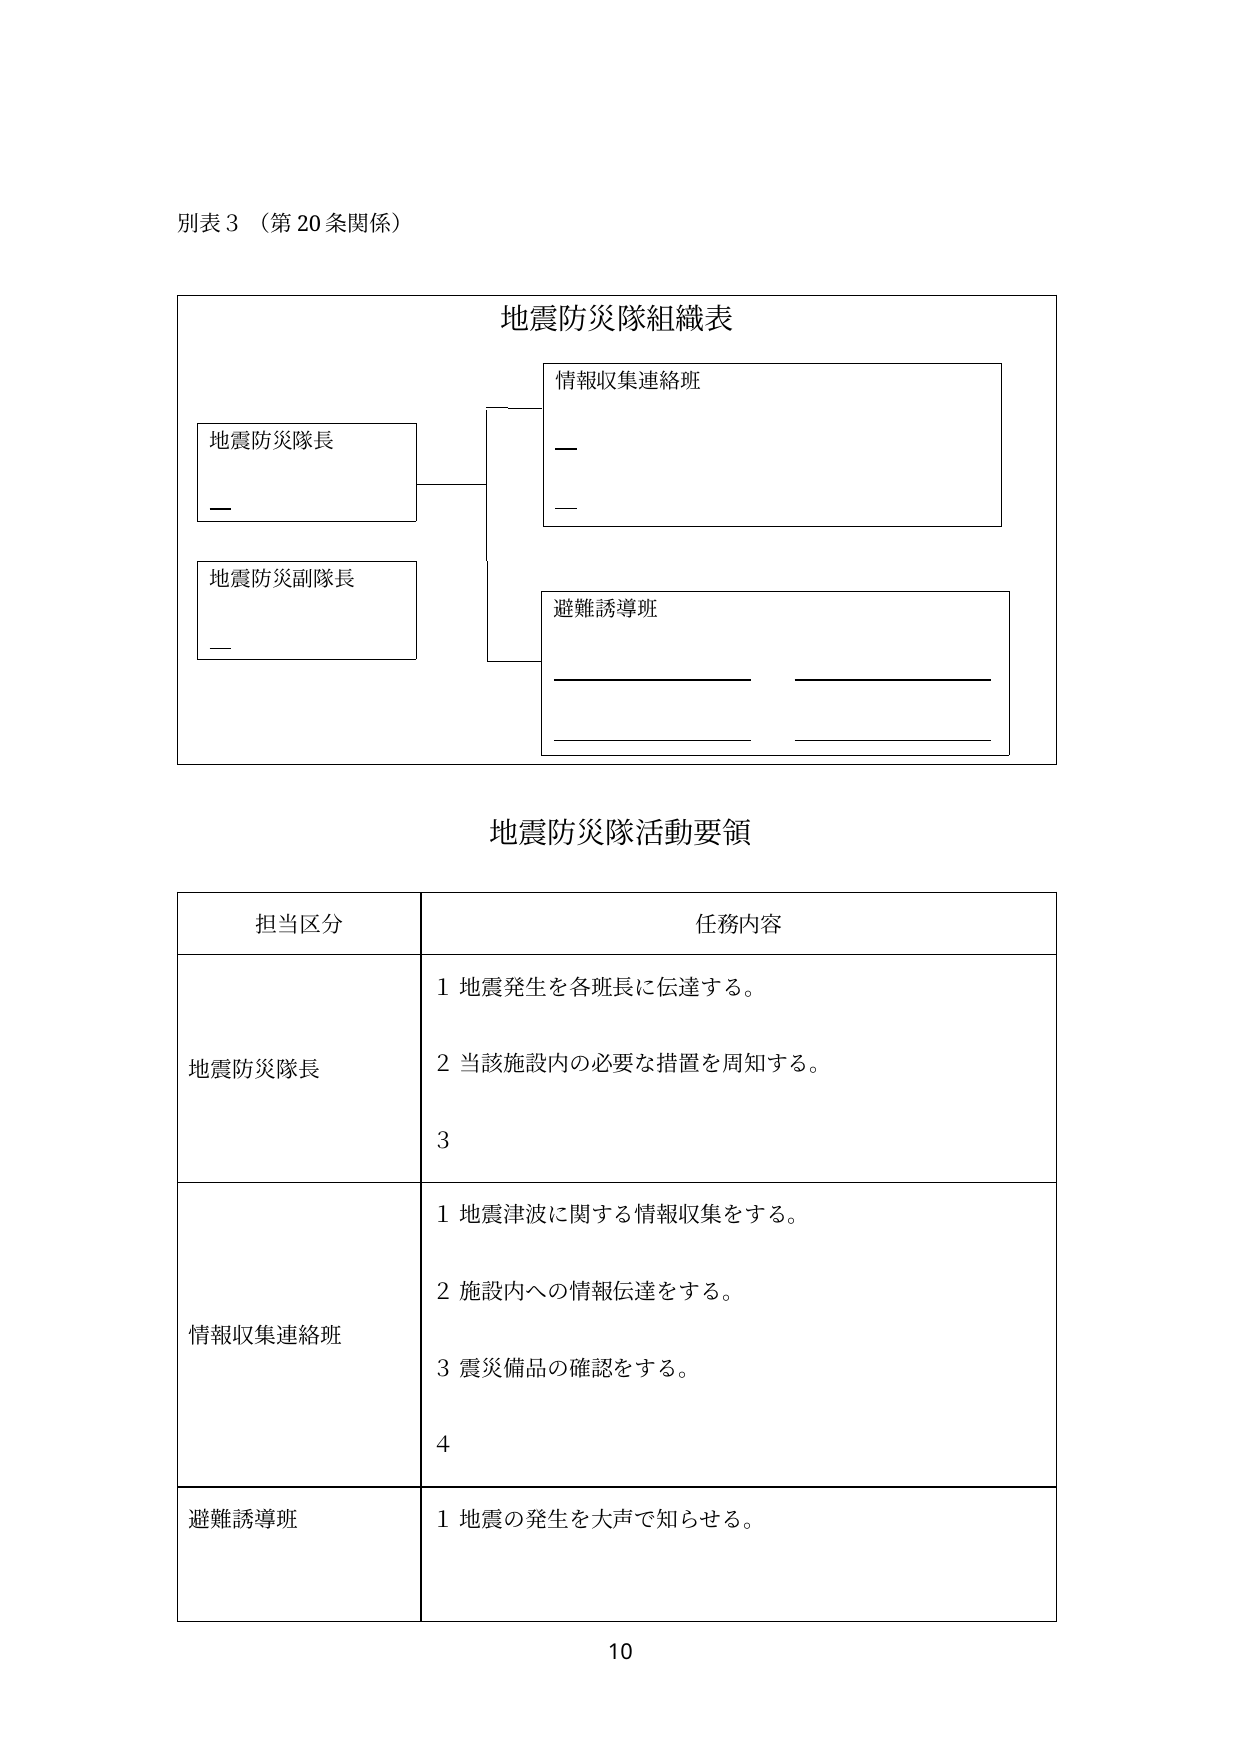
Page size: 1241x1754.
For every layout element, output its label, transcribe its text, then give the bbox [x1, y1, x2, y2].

table_cell １ 地震発生を各班長に伝達する。 ２ 当該施設内の必要な措置を周知する。 ３ [422, 955, 1056, 1181]
table_cell 避難誘導班 [178, 1488, 420, 1621]
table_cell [422, 1488, 1056, 1621]
table_cell 情報収集連絡班 [178, 1183, 420, 1486]
text 地震防災隊活動要領 [177, 800, 1063, 861]
table_header 担当区分 [178, 893, 420, 953]
table_cell １ 地震津波に関する情報収集をする。 ２ 施設内への情報伝達をする。 ３ 震災備品の確認をする。 ４ [422, 1183, 1056, 1486]
text 別表３ （第20条関係） [177, 192, 1063, 253]
table_cell 地震防災隊長 [178, 955, 420, 1181]
table_header 任務内容 [422, 893, 1056, 953]
